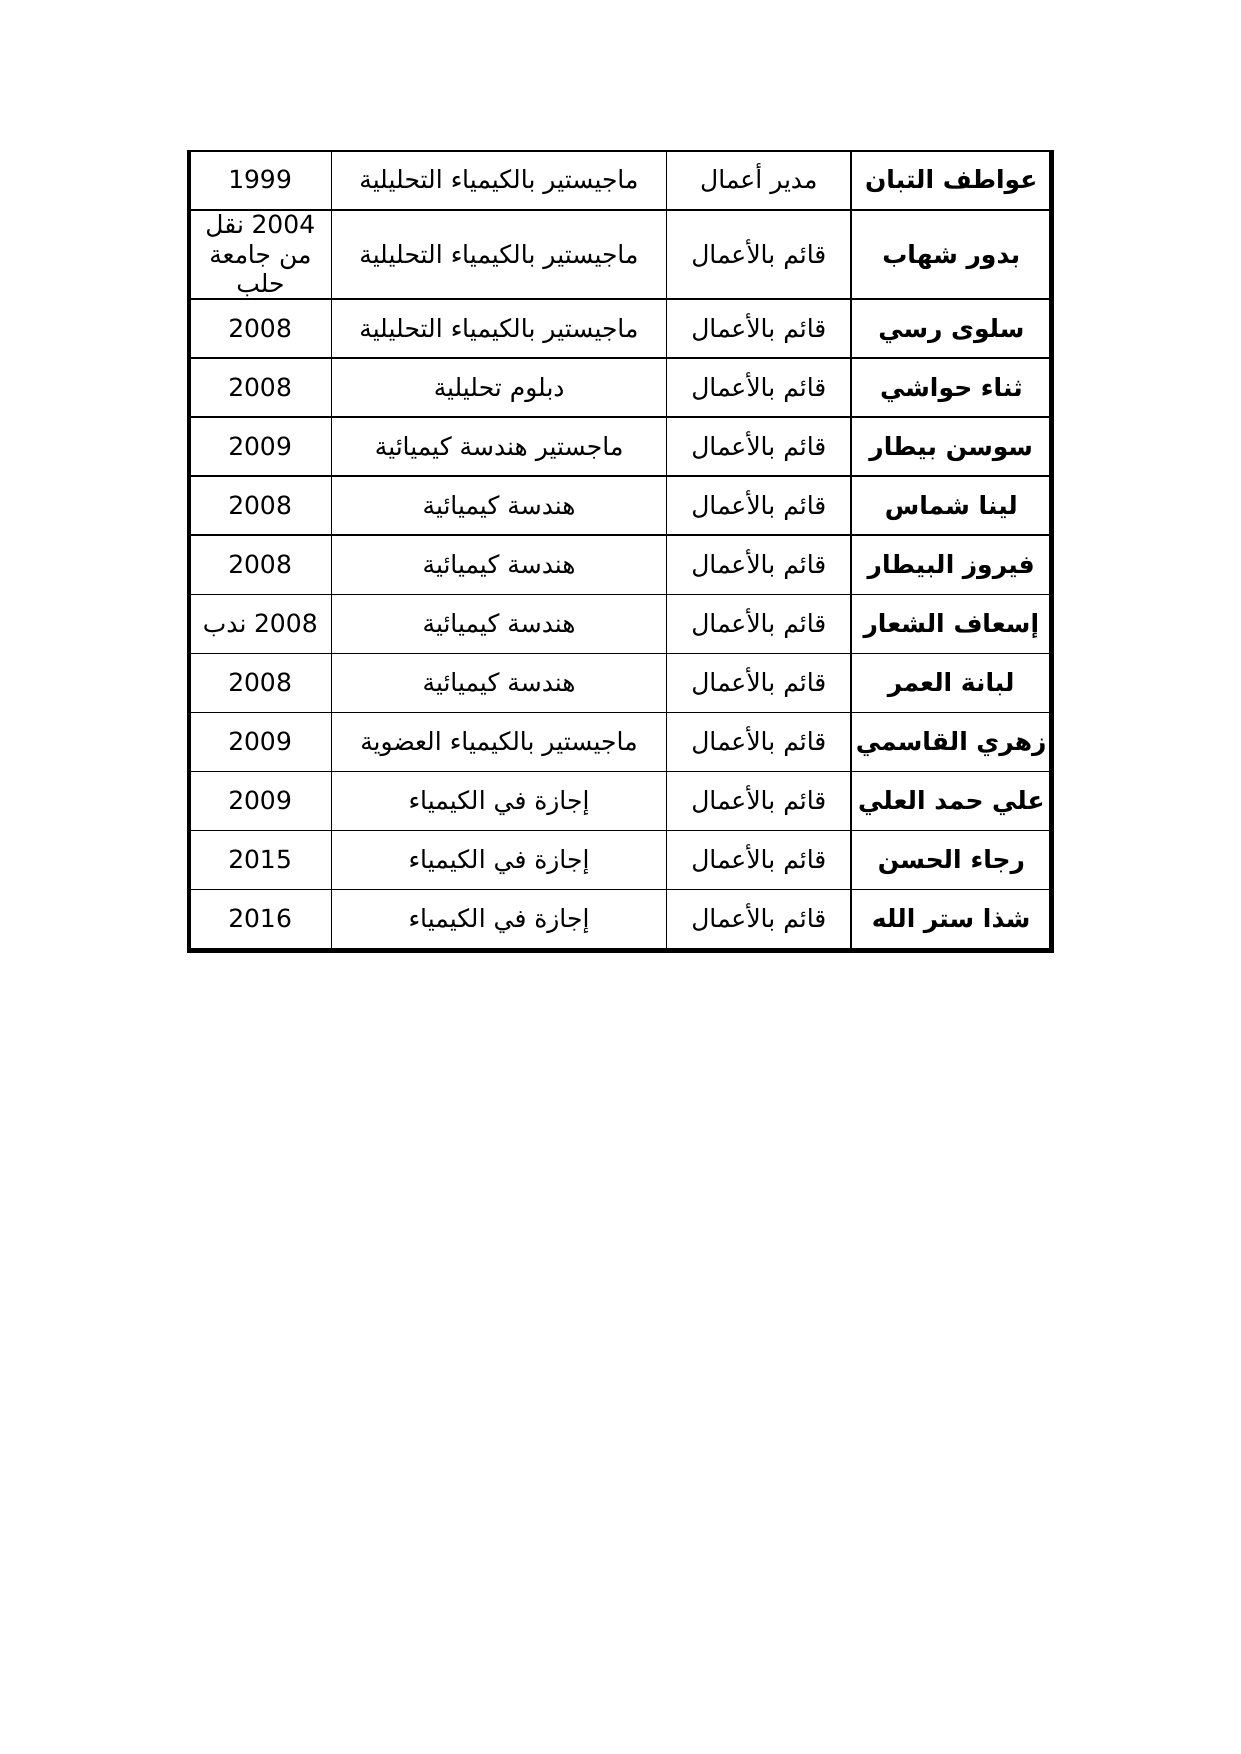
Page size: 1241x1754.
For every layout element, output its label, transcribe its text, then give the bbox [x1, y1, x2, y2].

table_cell ماجيستير بالكيمياء التحليلية [332, 300, 666, 357]
table_cell شذا ستر الله [852, 890, 1049, 948]
table_cell ثناء حواشي [852, 359, 1049, 416]
table_cell 2016 [191, 890, 331, 948]
table_cell هندسة كيميائية [332, 477, 666, 534]
table_cell 2015 [191, 831, 331, 889]
table_cell فيروز البيطار [852, 536, 1049, 593]
table_cell 2009 [191, 713, 331, 771]
table_cell إجازة في الكيمياء [332, 890, 666, 948]
table_cell قائم بالأعمال [667, 300, 850, 357]
table_cell مدير أعمال [667, 152, 850, 209]
table_cell 2009 [191, 772, 331, 830]
table_cell زهري القاسمي [852, 713, 1049, 771]
table_cell هندسة كيميائية [332, 654, 666, 712]
table_cell قائم بالأعمال [667, 536, 850, 593]
table_cell 2004 نقل من جامعة حلب [191, 211, 331, 298]
table_cell 1999 [191, 152, 331, 209]
table_cell قائم بالأعمال [667, 359, 850, 416]
table_cell ماجستير هندسة كيميائية [332, 418, 666, 475]
table_cell قائم بالأعمال [667, 418, 850, 475]
table_cell 2008 [191, 477, 331, 534]
table_cell لبانة العمر [852, 654, 1049, 712]
table_cell قائم بالأعمال [667, 772, 850, 830]
table_cell 2008 [191, 654, 331, 712]
table_cell هندسة كيميائية [332, 595, 666, 652]
table_cell 2008 [191, 300, 331, 357]
table_cell قائم بالأعمال [667, 595, 850, 652]
table_cell عواطف التبان [852, 152, 1049, 209]
table_cell بدور شهاب [852, 211, 1049, 298]
table_cell قائم بالأعمال [667, 831, 850, 889]
table_cell 2008 [191, 536, 331, 593]
table_cell إجازة في الكيمياء [332, 831, 666, 889]
table_cell ماجيستير بالكيمياء التحليلية [332, 211, 666, 298]
table_cell دبلوم تحليلية [332, 359, 666, 416]
table_cell قائم بالأعمال [667, 477, 850, 534]
table_cell قائم بالأعمال [667, 211, 850, 298]
table_cell قائم بالأعمال [667, 713, 850, 771]
table_cell سوسن بيطار [852, 418, 1049, 475]
table_cell لينا شماس [852, 477, 1049, 534]
table_cell علي حمد العلي [852, 772, 1049, 830]
table_cell قائم بالأعمال [667, 890, 850, 948]
table_cell رجاء الحسن [852, 831, 1049, 889]
table_cell ماجيستير بالكيمياء العضوية [332, 713, 666, 771]
table_cell إسعاف الشعار [852, 595, 1049, 652]
table_cell ماجيستير بالكيمياء التحليلية [332, 152, 666, 209]
table_cell 2008 ندب [191, 595, 331, 652]
table_cell 2008 [191, 359, 331, 416]
table_cell هندسة كيميائية [332, 536, 666, 593]
table_cell سلوى رسي [852, 300, 1049, 357]
table_cell إجازة في الكيمياء [332, 772, 666, 830]
table_cell قائم بالأعمال [667, 654, 850, 712]
table_cell 2009 [191, 418, 331, 475]
